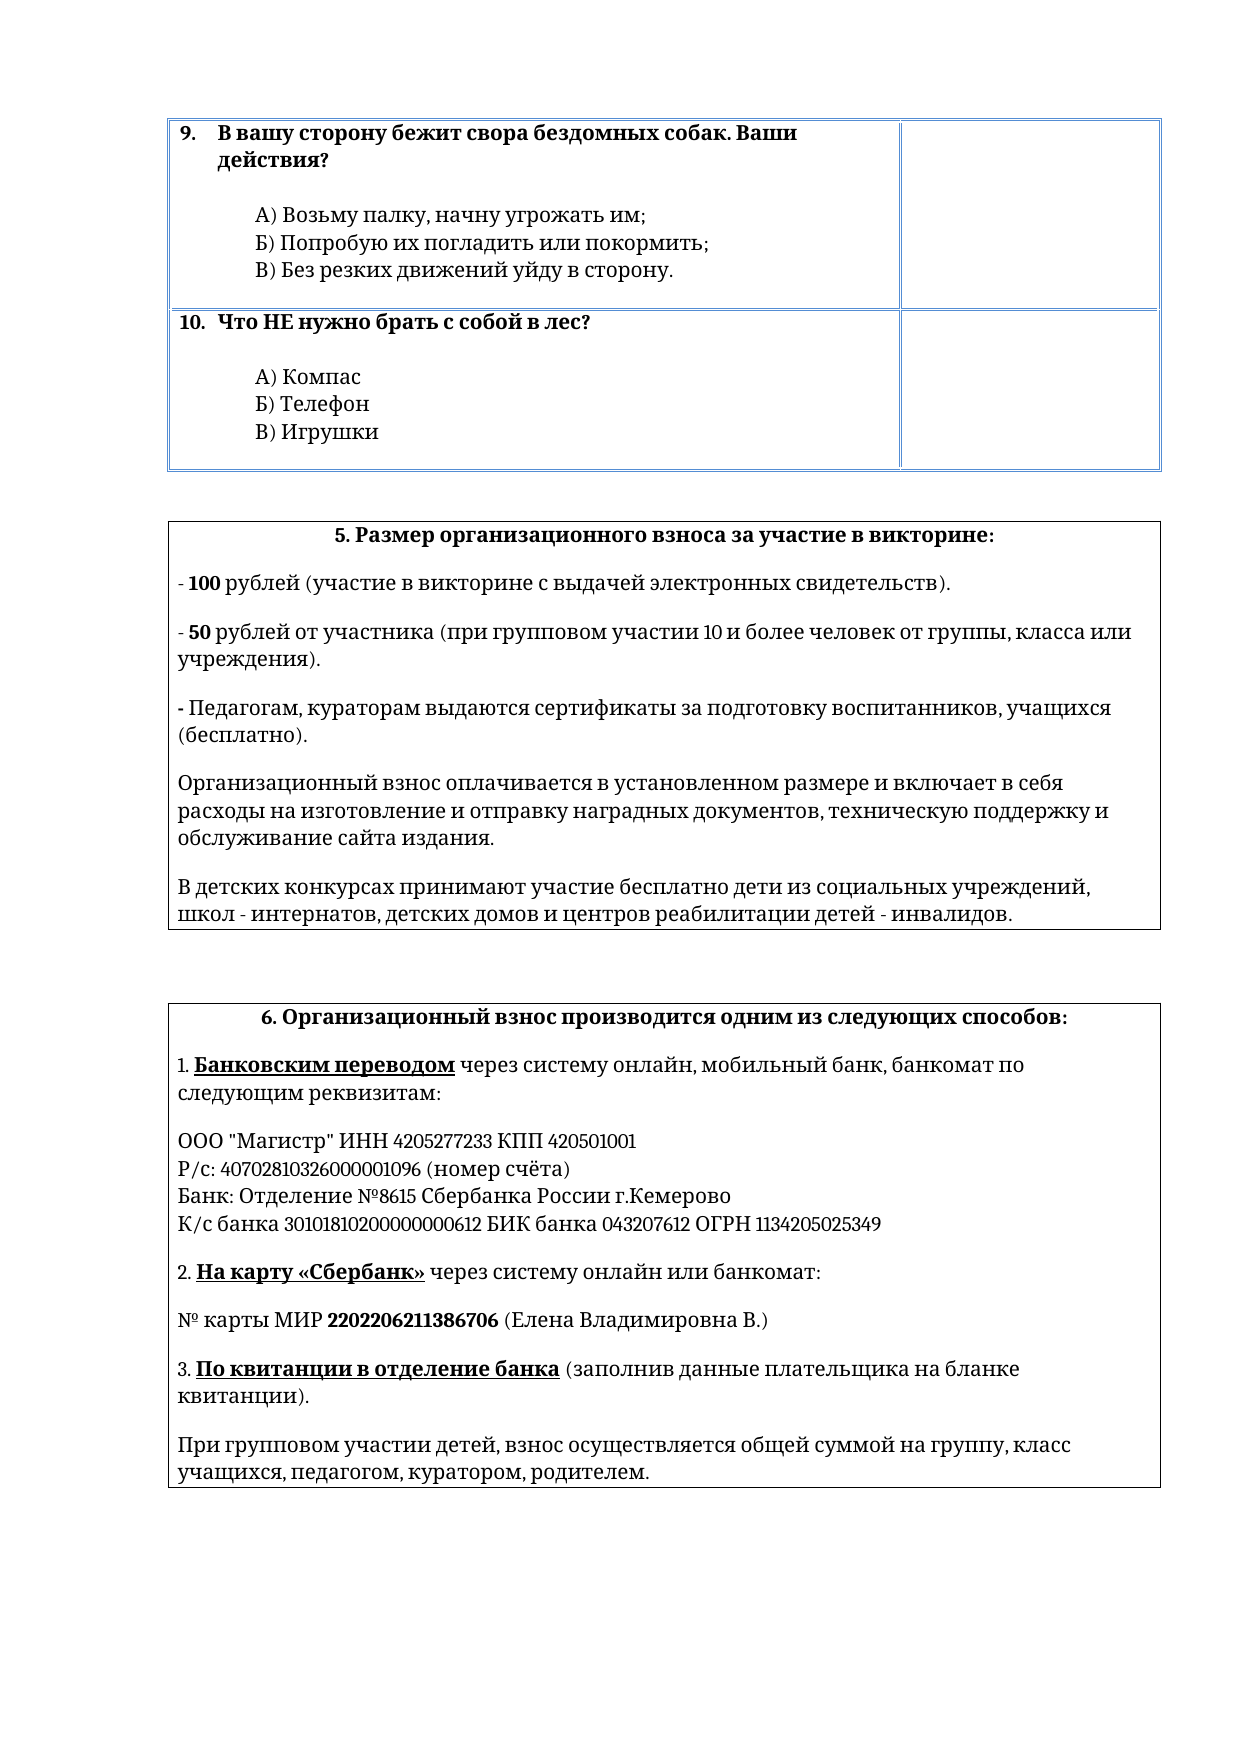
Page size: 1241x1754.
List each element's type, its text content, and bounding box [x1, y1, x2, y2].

text 5. Размер организационного взноса за участие в викторине: [169, 522, 1160, 548]
text ООО "Магистр" ИНН 4205277233 КПП 420501001 Р/с: 40702810326000001096 (номер счёта) Банк: Отделение №8615 Сбербанка России г.Кемерово К/с банка 30101810200000000612 БИК банка 043207612 ОГРН 1134205025349 [169, 1127, 1160, 1236]
text 3. По квитанции в отделение банка (заполнив данные плательщика на бланке квитанции). [169, 1354, 1160, 1409]
text 6. Организационный взнос производится одним из следующих способов: [169, 1004, 1160, 1030]
text - 50 рублей от участника (при групповом участии 10 и более человек от группы, класса или учреждения). [169, 617, 1160, 672]
text 2. На карту «Сбербанк» через систему онлайн или банкомат: [169, 1258, 1160, 1285]
text - Педагогам, кураторам выдаются сертификаты за подготовку воспитанников, учащихся (бесплатно). [169, 693, 1160, 748]
text № карты МИР 2202206211386706 (Елена Владимировна В.) [169, 1306, 1160, 1333]
text В детских конкурсах принимают участие бесплатно дети из социальных учреждений, школ - интернатов, детских домов и центров реабилитации детей - инвалидов. [169, 872, 1160, 929]
table_cell В вашу сторону бежит свора бездомных собак. Ваши действия? А) Возьму палку, начну угрожать им; Б) Попробую их погладить или покормить; В) Без резких движений уйду в сторону. [169, 119, 901, 307]
table_cell [901, 308, 1159, 469]
text Организационный взнос оплачивается в установленном размере и включает в себя расходы на изготовление и отправку наградных документов, техническую поддержку и обслуживание сайта издания. [169, 769, 1160, 851]
text - 100 рублей (участие в викторине с выдачей электронных свидетельств). [169, 569, 1160, 596]
text При групповом участии детей, взнос осуществляется общей суммой на группу, класс учащихся, педагогом, куратором, родителем. [169, 1430, 1160, 1487]
table_cell Что НЕ нужно брать с собой в лес? А) Компас Б) Телефон В) Игрушки [170, 308, 901, 469]
table_cell [901, 121, 1159, 307]
text 1. Банковским переводом через систему онлайн, мобильный банк, банкомат по следующим реквизитам: [169, 1051, 1160, 1106]
